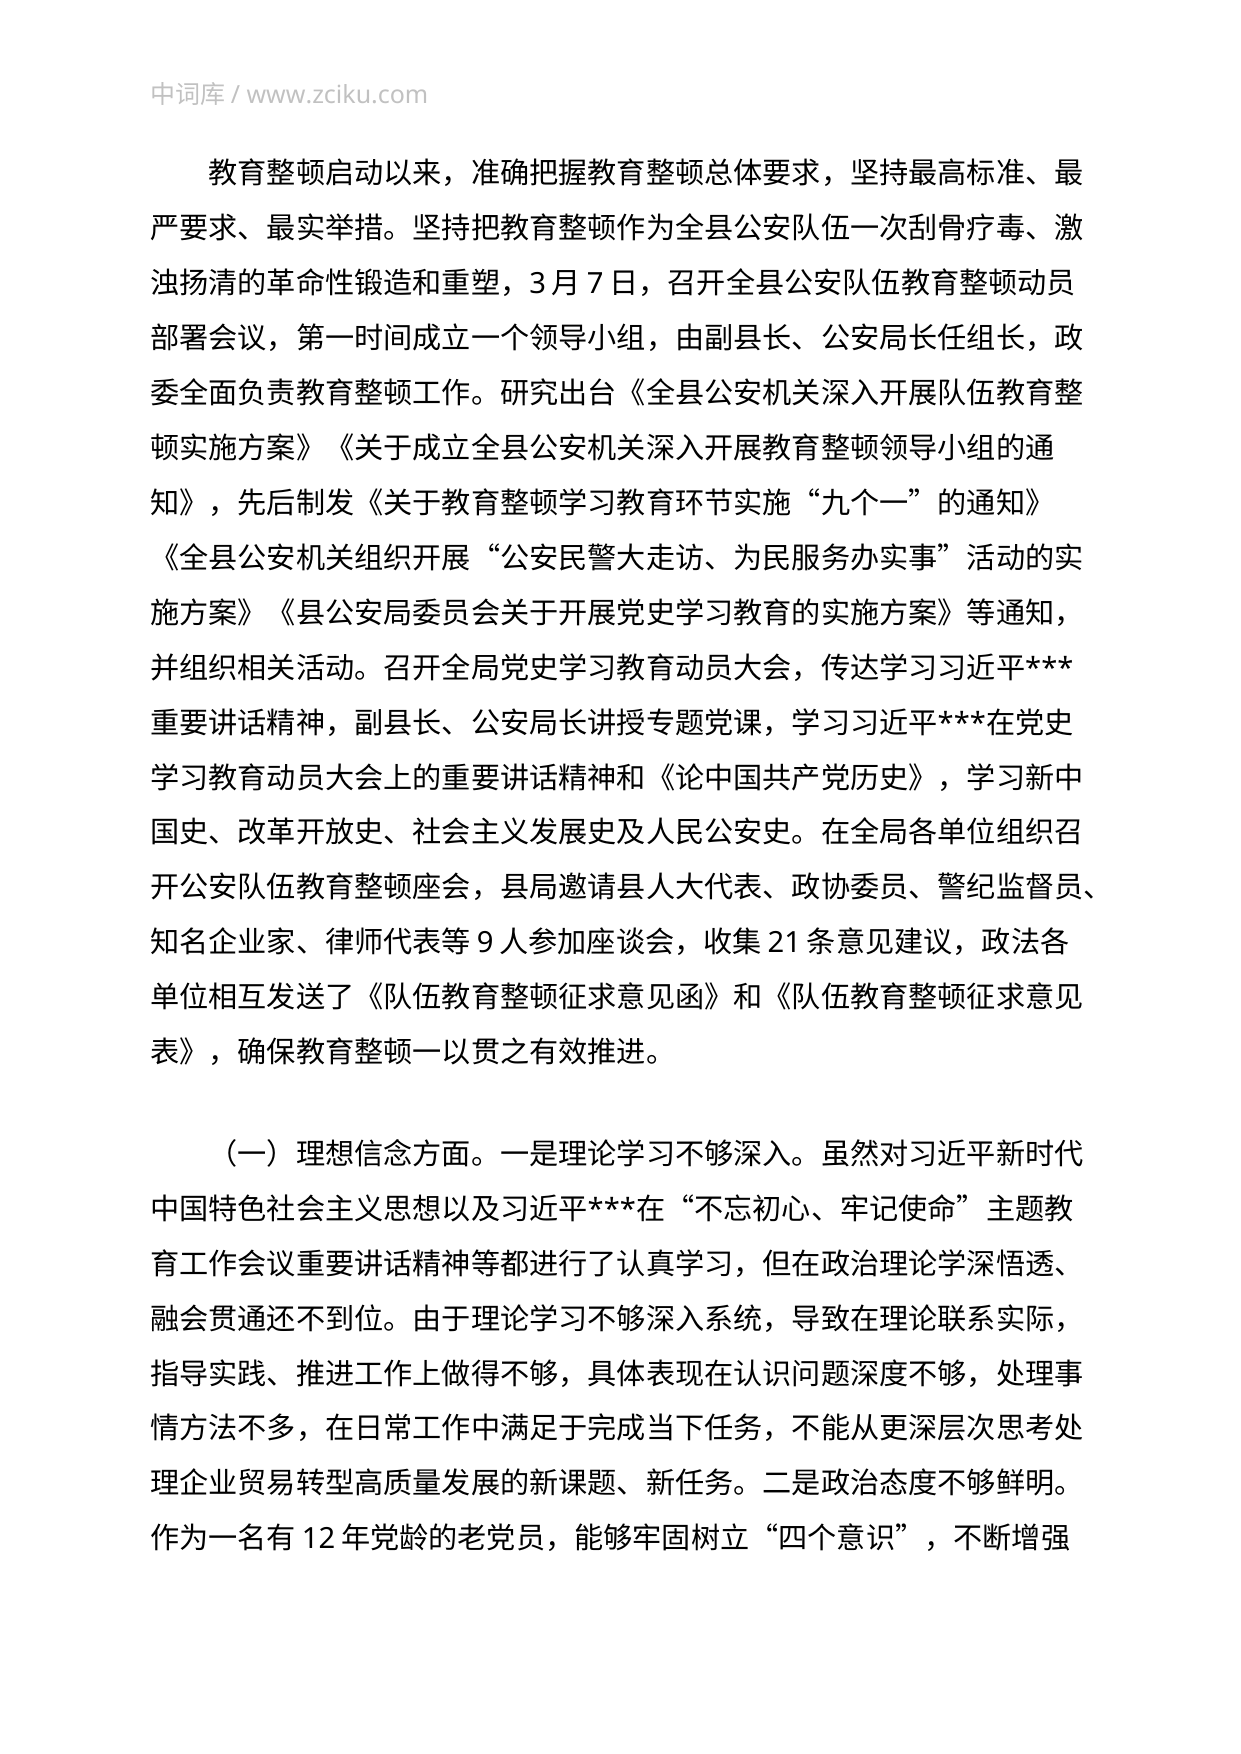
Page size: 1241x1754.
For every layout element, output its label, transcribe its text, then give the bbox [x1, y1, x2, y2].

text 教育整顿启动以来，准确把握教育整顿总体要求，坚持最高标准、最严要求、最实举措。坚持把教育整顿作为全县公安队伍一次刮骨疗毒、激浊扬清的革命性锻造和重塑，3月7日，召开全县公安队伍教育整顿动员部署会议，第一时间成立一个领导小组，由副县长、公安局长任组长，政委全面负责教育整顿工作。研究出台《全县公安机关深入开展队伍教育整顿实施方案》《关于成立全县公安机关深入开展教育整顿领导小组的通知》，先后制发《关于教育整顿学习教育环节实施“九个一”的通知》《全县公安机关组织开展“公安民警大走访、为民服务办实事”活动的实施方案》《县公安局委员会关于开展党史学习教育的实施方案》等通知，并组织相关活动。召开全局党史学习教育动员大会，传达学习习近平***重要讲话精神，副县长、公安局长讲授专题党课，学习习近平***在党史学习教育动员大会上的重要讲话精神和《论中国共产党历史》，学习新中国史、改革开放史、社会主义发展史及人民公安史。在全局各单位组织召开公安队伍教育整顿座会，县局邀请县人大代表、政协委员、警纪监督员、知名企业家、律师代表等9人参加座谈会，收集21条意见建议，政法各单位相互发送了《队伍教育整顿征求意见函》和《队伍教育整顿征求意见表》，确保教育整顿一以贯之有效推进。 [150, 150, 1090, 1071]
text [150, 1131, 1090, 1557]
